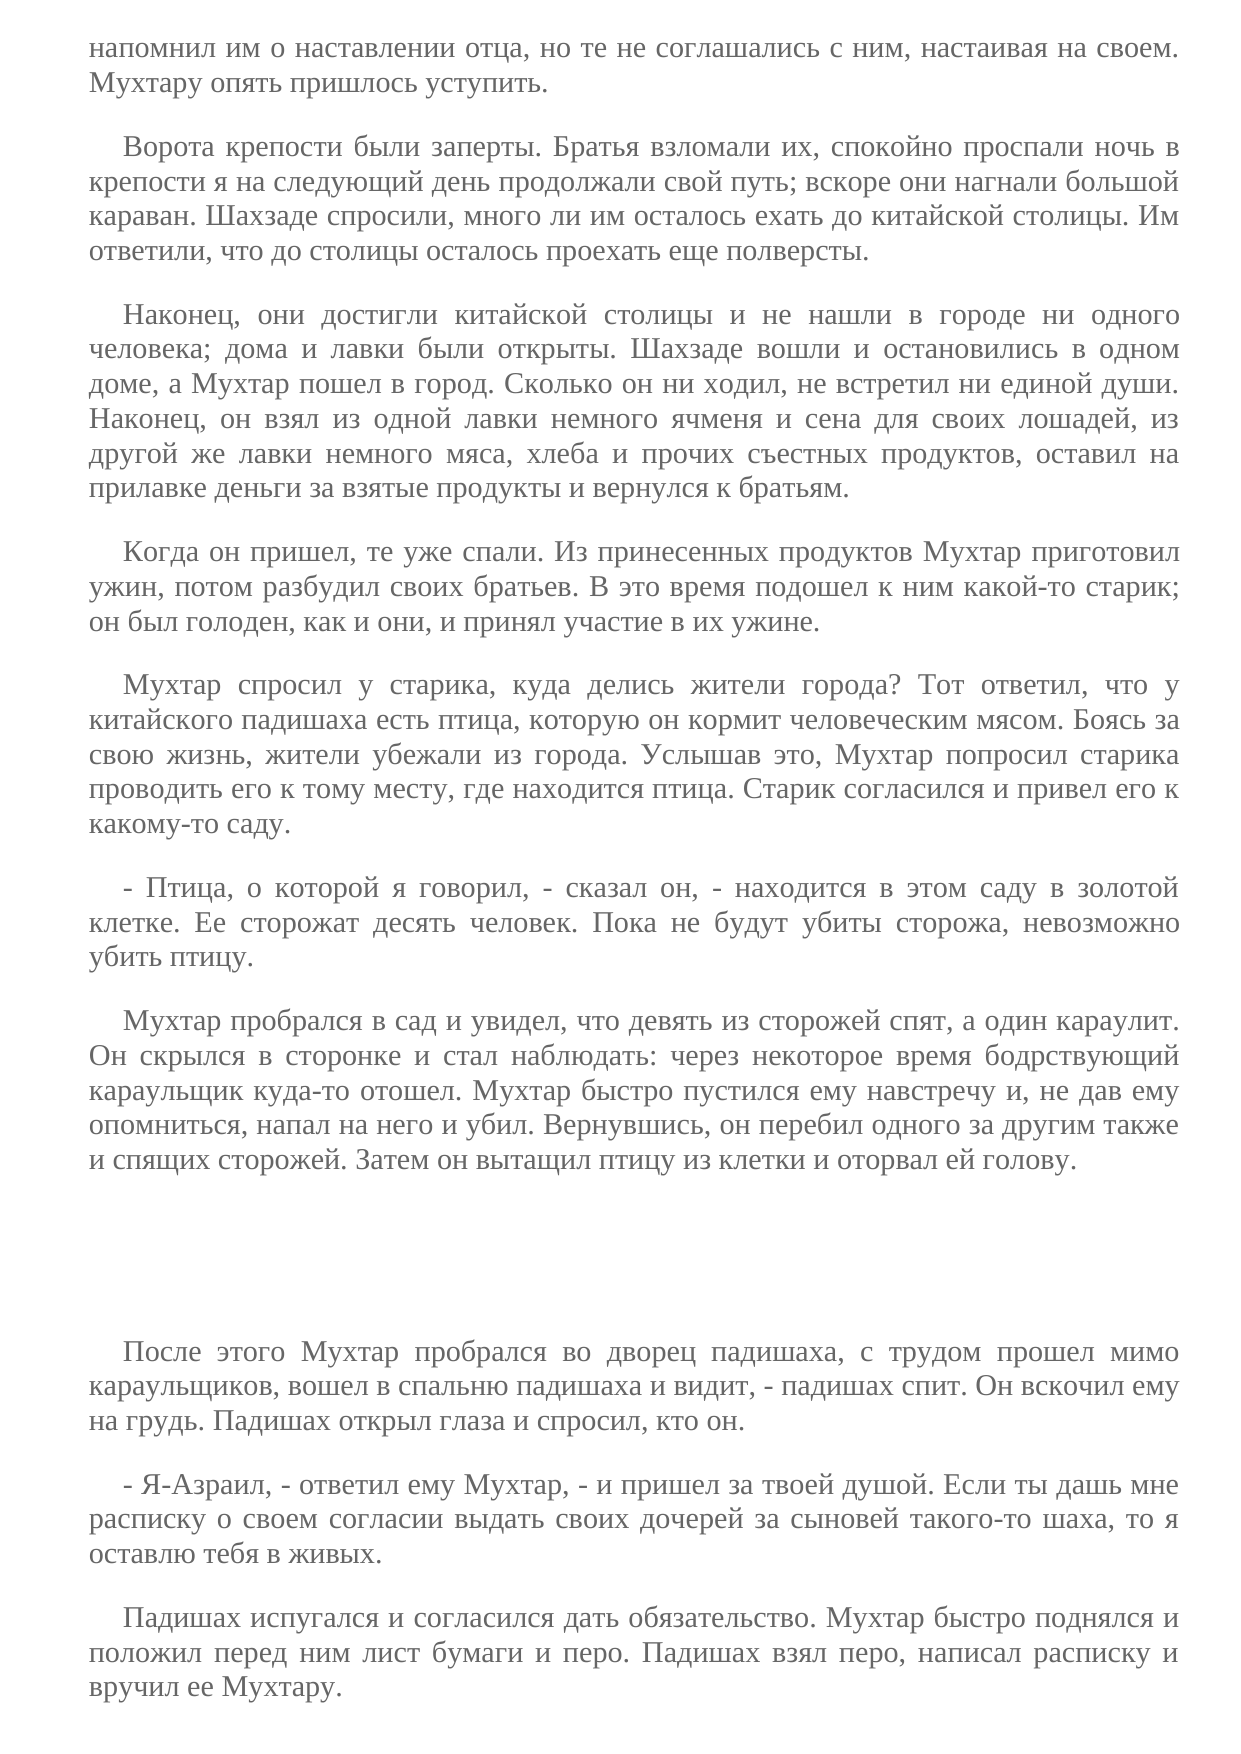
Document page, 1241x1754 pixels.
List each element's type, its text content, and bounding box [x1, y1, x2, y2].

text Наконец, они достигли китайской столицы и не нашли в городе ни одного человека; дома и лавки были открыты. Шахзаде вошли и остановились в одном доме, а Мухтар пошел в город. Сколько он ни ходил, не встретил ни единой души. Наконец, он взял из одной лавки немного ячменя и сена для своих лошадей, из другой же лавки немного мяса, хлеба и прочих съестных продуктов, оставил на прилавке деньги за взятые продукты и вернулся к братьям. [89, 296, 1181, 504]
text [89, 29, 1181, 99]
text - Я-Азраил, - ответил ему Мухтар, - и пришел за твоей душой. Если ты дашь мне расписку о своем согласии выдать своих дочерей за сыновей такого-то шаха, то я оставлю тебя в живых. [89, 1466, 1181, 1570]
text Мухтар пробрался в сад и увидел, что девять из сторожей спят, а один караулит. Он скрылся в сторонке и стал наблюдать: через некоторое время бодрствующий караульщик куда-то отошел. Мухтар быстро пустился ему навстречу и, не дав ему опомниться, напал на него и убил. Вернувшись, он перебил одного за другим также и спящих сторожей. Затем он вытащил птицу из клетки и оторвал ей голову. [89, 1002, 1181, 1176]
text После этого Мухтар пробрался во дворец падишаха, с трудом прошел мимо караульщиков, вошел в спальню падишаха и видит, - падишах спит. Он вскочил ему на грудь. Падишах открыл глаза и спросил, кто он. [89, 1333, 1181, 1437]
text Мухтар спросил у старика, куда делись жители города? Тот ответил, что у китайского падишаха есть птица, которую он кормит человеческим мясом. Боясь за свою жизнь, жители убежали из города. Услышав это, Мухтар попросил старика проводить его к тому месту, где находится птица. Старик согласился и привел его к какому-то саду. [89, 667, 1181, 840]
text Когда он пришел, те уже спали. Из принесенных продуктов Мухтар приготовил ужин, потом разбудил своих братьев. В это время подошел к ним какой-то старик; он был голоден, как и они, и принял участие в их ужине. [89, 533, 1181, 637]
text - Птица, о которой я говорил, - сказал он, - находится в этом саду в золотой клетке. Ее сторожат десять человек. Пока не будут убиты сторожа, невозможно убить птицу. [89, 869, 1181, 973]
text Ворота крепости были заперты. Братья взломали их, спокойно проспали ночь в крепости я на следующий день продолжали свой путь; вскоре они нагнали большой караван. Шахзаде спросили, много ли им осталось ехать до китайской столицы. Им ответили, что до столицы осталось проехать еще полверсты. [89, 128, 1181, 267]
text Падишах испугался и согласился дать обязательство. Мухтар быстро поднялся и положил перед ним лист бумаги и перо. Падишах взял перо, написал расписку и вручил ее Мухтару. [89, 1599, 1181, 1703]
